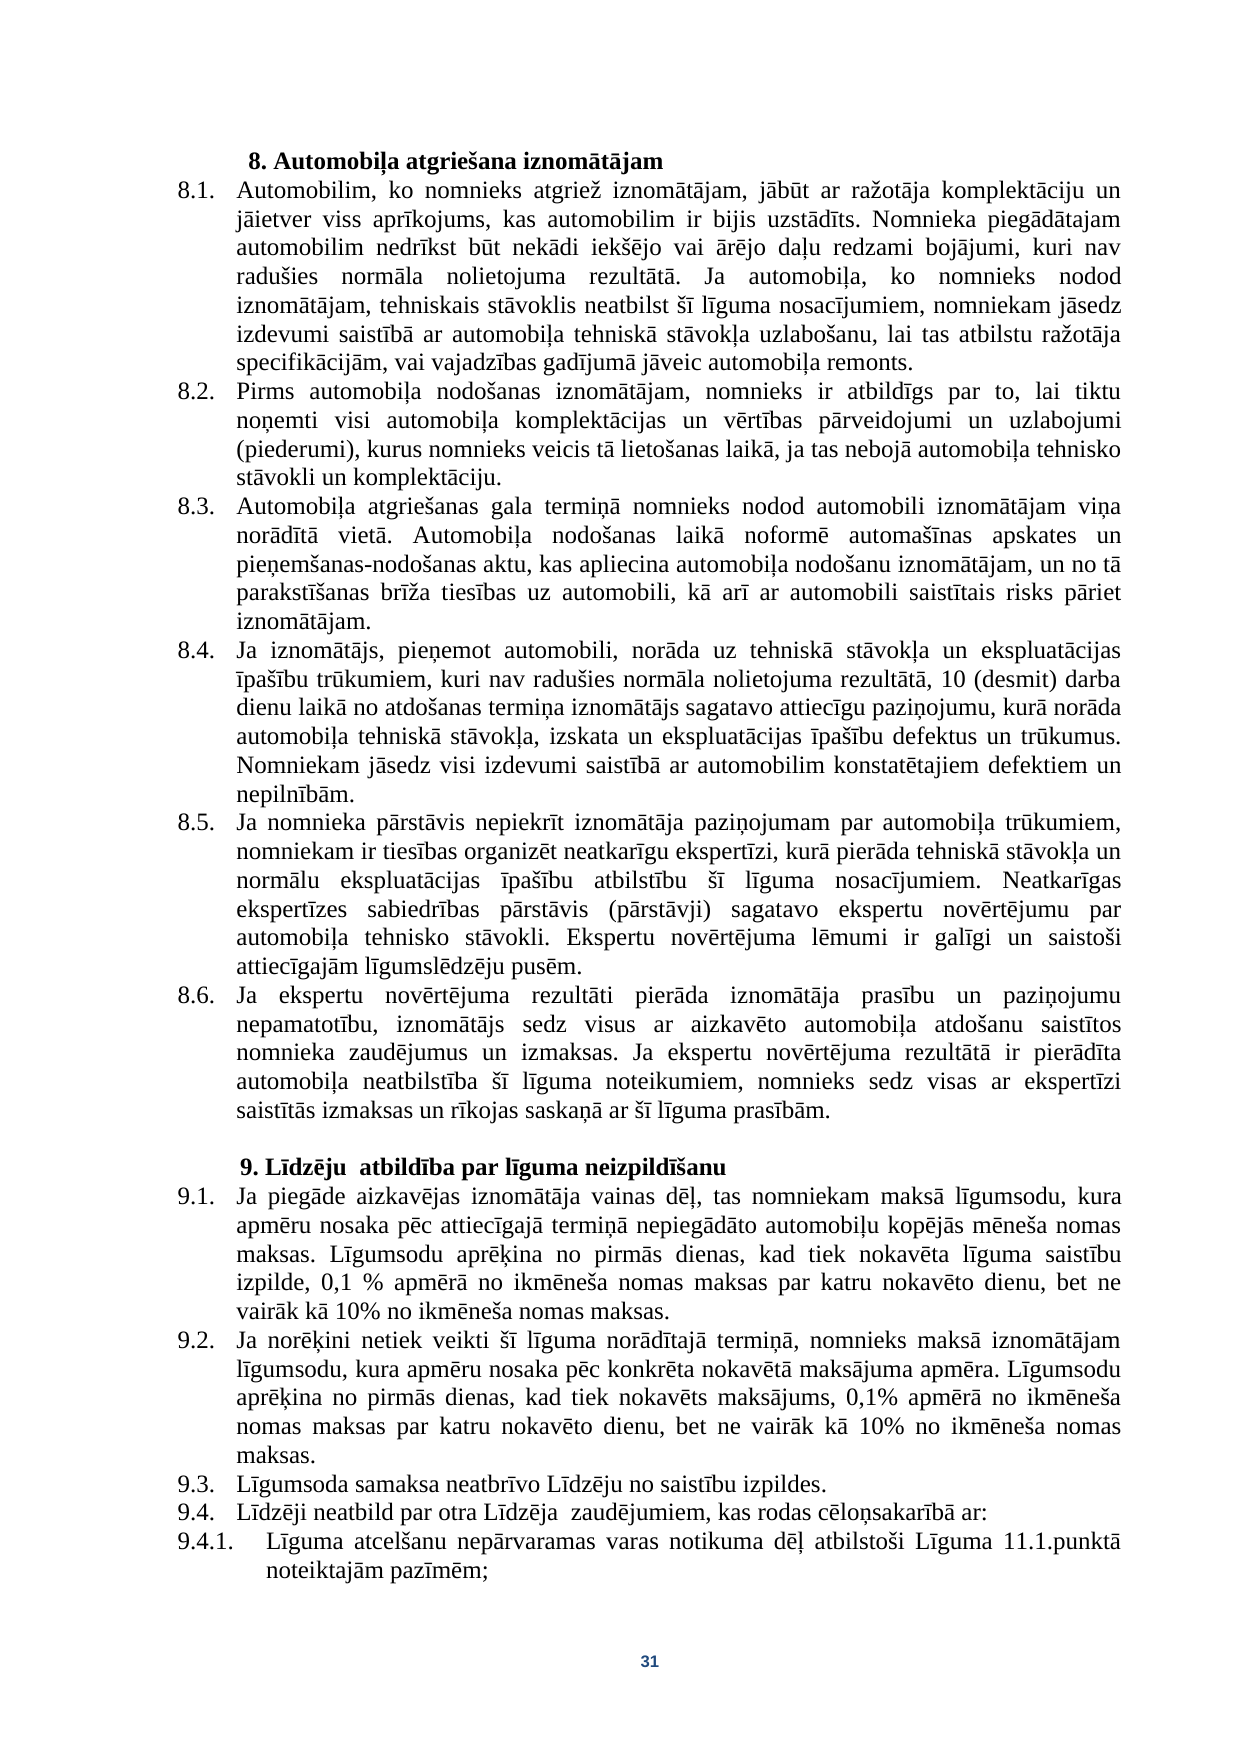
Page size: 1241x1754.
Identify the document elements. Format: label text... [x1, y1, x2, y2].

text 8.6. Ja ekspertu novērtējuma rezultāti pierāda iznomātāja prasību un paziņojumu nepamatotību, iznomātājs sedz visus ar aizkavēto automobiļa atdošanu saistītos nomnieka zaudējumus un izmaksas. Ja ekspertu novērtējuma rezultātā ir pierādīta automobiļa neatbilstība šī līguma noteikumiem, nomnieks sedz visas ar ekspertīzi saistītās izmaksas un rīkojas saskaņā ar šī līguma prasībām. [177, 980, 1122, 1124]
text 9.4. Līdzēji neatbild par otra Līdzēja zaudējumiem, kas rodas cēloņsakarībā ar: [177, 1497, 1122, 1526]
text 8.3. Automobiļa atgriešanas gala termiņā nomnieks nodod automobili iznomātājam viņa norādītā vietā. Automobiļa nodošanas laikā noformē automašīnas apskates un pieņemšanas-nodošanas aktu, kas apliecina automobiļa nodošanu iznomātājam, un no tā parakstīšanas brīža tiesības uz automobili, kā arī ar automobili saistītais risks pāriet iznomātājam. [177, 491, 1122, 635]
text 8. Automobiļa atgriešana iznomātājam [177, 146, 1122, 175]
text 8.2. Pirms automobiļa nodošanas iznomātājam, nomnieks ir atbildīgs par to, lai tiktu noņemti visi automobiļa komplektācijas un vērtības pārveidojumi un uzlabojumi (piederumi), kurus nomnieks veicis tā lietošanas laikā, ja tas nebojā automobiļa tehnisko stāvokli un komplektāciju. [177, 376, 1122, 491]
text 8.1. Automobilim, ko nomnieks atgriež iznomātājam, jābūt ar ražotāja komplektāciju un jāietver viss aprīkojums, kas automobilim ir bijis uzstādīts. Nomnieka piegādātajam automobilim nedrīkst būt nekādi iekšējo vai ārējo daļu redzami bojājumi, kuri nav radušies normāla nolietojuma rezultātā. Ja automobiļa, ko nomnieks nodod iznomātājam, tehniskais stāvoklis neatbilst šī līguma nosacījumiem, nomniekam jāsedz izdevumi saistībā ar automobiļa tehniskā stāvokļa uzlabošanu, lai tas atbilstu ražotāja specifikācijām, vai vajadzības gadījumā jāveic automobiļa remonts. [177, 175, 1122, 376]
text 8.5. Ja nomnieka pārstāvis nepiekrīt iznomātāja paziņojumam par automobiļa trūkumiem, nomniekam ir tiesības organizēt neatkarīgu ekspertīzi, kurā pierāda tehniskā stāvokļa un normālu ekspluatācijas īpašību atbilstību šī līguma nosacījumiem. Neatkarīgas ekspertīzes sabiedrības pārstāvis (pārstāvji) sagatavo ekspertu novērtējumu par automobiļa tehnisko stāvokli. Ekspertu novērtējuma lēmumi ir galīgi un saistoši attiecīgajām līgumslēdzēju pusēm. [177, 807, 1122, 980]
text 9.2. Ja norēķini netiek veikti šī līguma norādītajā termiņā, nomnieks maksā iznomātājam līgumsodu, kura apmēru nosaka pēc konkrēta nokavētā maksājuma apmēra. Līgumsodu aprēķina no pirmās dienas, kad tiek nokavēts maksājums, 0,1% apmērā no ikmēneša nomas maksas par katru nokavēto dienu, bet ne vairāk kā 10% no ikmēneša nomas maksas. [177, 1325, 1122, 1469]
text 9.1. Ja piegāde aizkavējas iznomātāja vainas dēļ, tas nomniekam maksā līgumsodu, kura apmēru nosaka pēc attiecīgajā termiņā nepiegādāto automobiļu kopējās mēneša nomas maksas. Līgumsodu aprēķina no pirmās dienas, kad tiek nokavēta līguma saistību izpilde, 0,1 % apmērā no ikmēneša nomas maksas par katru nokavēto dienu, bet ne vairāk kā 10% no ikmēneša nomas maksas. [177, 1181, 1122, 1325]
text 9. Līdzēju atbildība par līguma neizpildīšanu [177, 1152, 1122, 1181]
subtitle 9.3. Līgumsoda samaksa neatbrīvo Līdzēju no saistību izpildes. [177, 1469, 1122, 1497]
text 8.4. Ja iznomātājs, pieņemot automobili, norāda uz tehniskā stāvokļa un ekspluatācijas īpašību trūkumiem, kuri nav radušies normāla nolietojuma rezultātā, 10 (desmit) darba dienu laikā no atdošanas termiņa iznomātājs sagatavo attiecīgu paziņojumu, kurā norāda automobiļa tehniskā stāvokļa, izskata un ekspluatācijas īpašību defektus un trūkumus. Nomniekam jāsedz visi izdevumi saistībā ar automobilim konstatētajiem defektiem un nepilnībām. [177, 635, 1122, 807]
text 9.4.1. Līguma atcelšanu nepārvaramas varas notikuma dēļ atbilstoši Līguma 11.1.punktā noteiktajām pazīmēm; [177, 1526, 1122, 1584]
